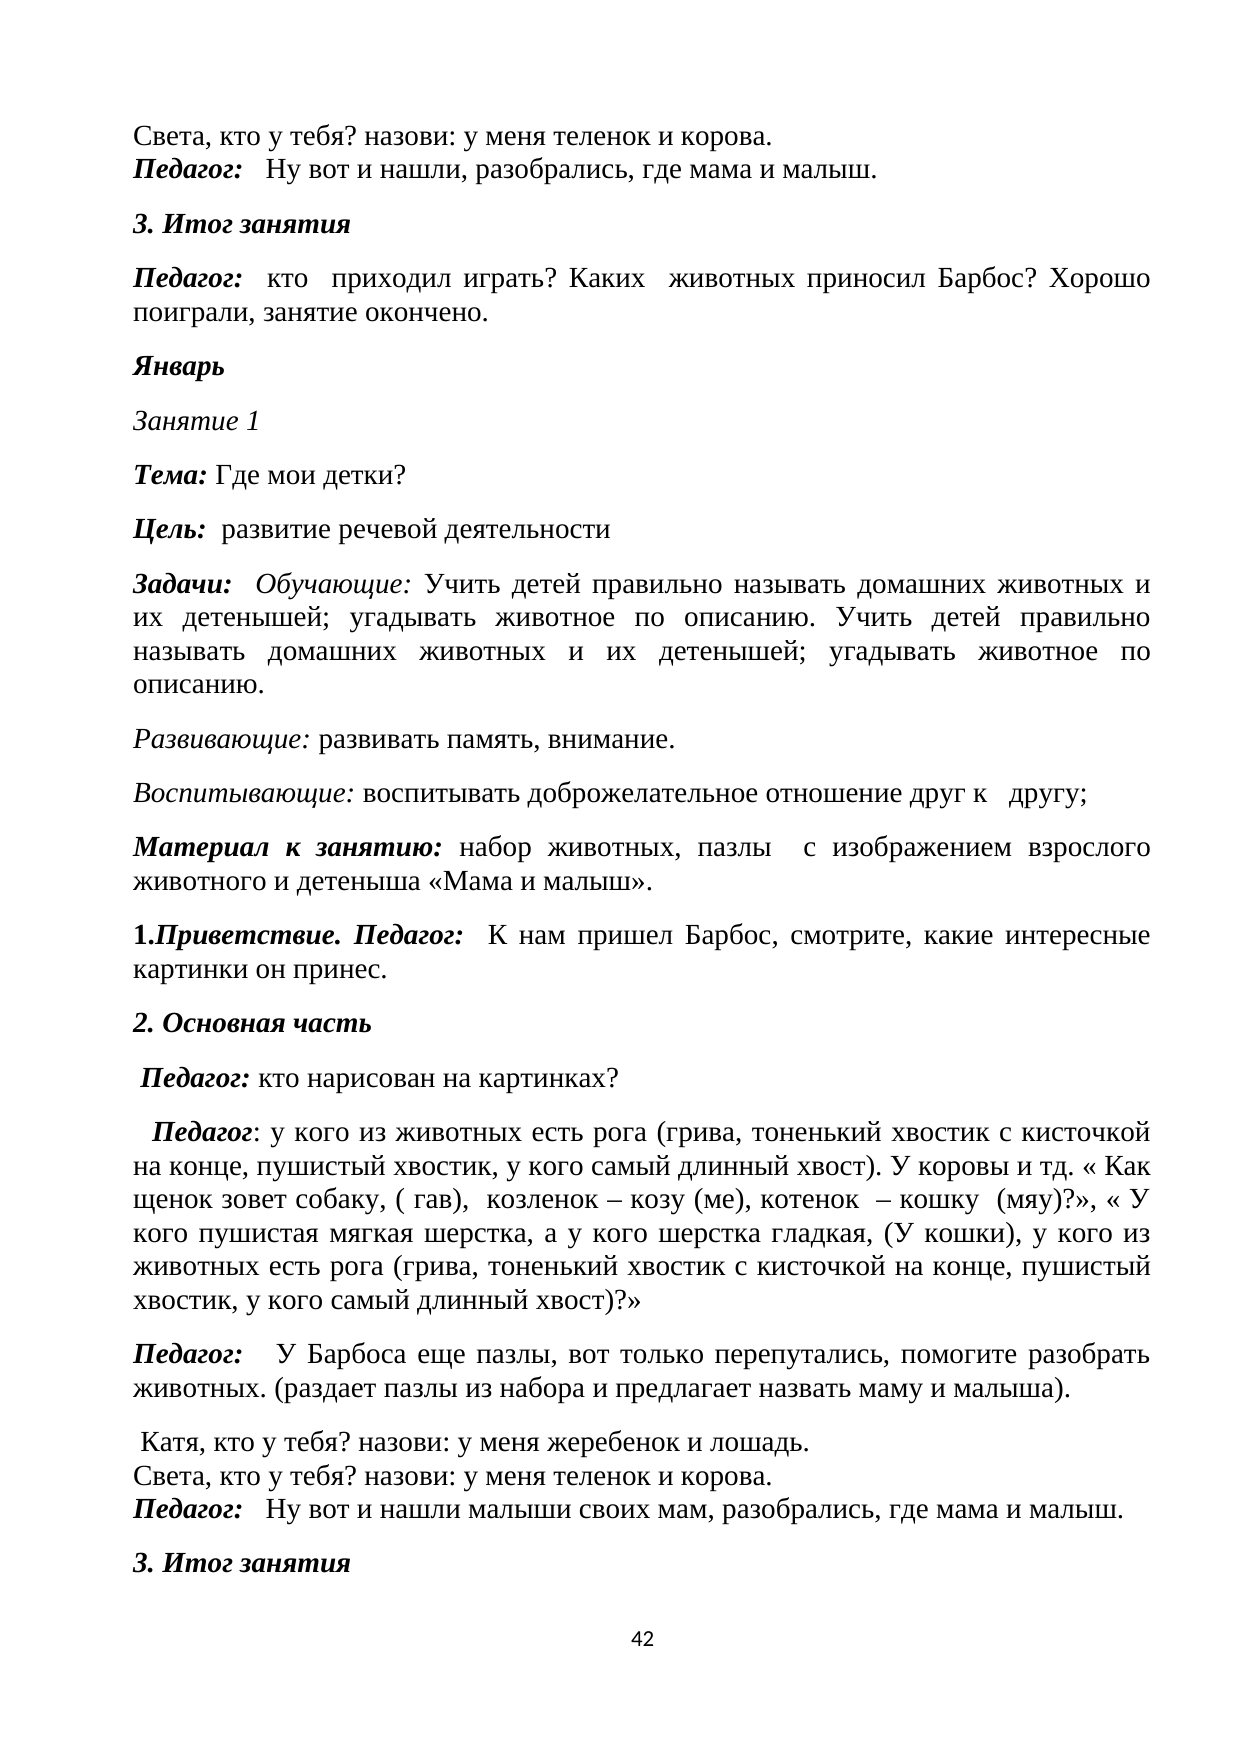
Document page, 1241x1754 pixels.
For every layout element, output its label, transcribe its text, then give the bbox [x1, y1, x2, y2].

text Задачи: Обучающие: Учить детей правильно называть домашних животных и их детенышей; угадывать животное по описанию. Учить детей правильно называть домашних животных и их детенышей; угадывать животное по описанию. [133, 566, 1152, 700]
text Педагог: У Барбоса еще пазлы, вот только перепутались, помогите разобрать животных. (раздает пазлы из набора и предлагает назвать маму и малыша). [133, 1336, 1152, 1403]
text Воспитывающие: воспитывать доброжелательное отношение друг к другу; [133, 775, 1152, 809]
text Педагог: у кого из животных есть рога (грива, тоненький хвостик с кисточкой на конце, пушистый хвостик, у кого самый длинный хвост). У коровы и тд. « Как щенок зовет собаку, ( гав), козленок – козу (ме), котенок – кошку (мяу)?», « У кого пушистая мягкая шерстка, а у кого шерстка гладкая, (У кошки), у кого из животных есть рога (грива, тоненький хвостик с кисточкой на конце, пушистый хвостик, у кого самый длинный хвост)?» [133, 1114, 1152, 1315]
text Педагог: кто нарисован на картинках? [133, 1060, 1152, 1093]
text 3. Итог занятия [133, 206, 1152, 239]
text 1.Приветствие. Педагог: К нам пришел Барбос, смотрите, какие интересные картинки он принес. [133, 917, 1152, 984]
text Занятие 1 [133, 403, 1152, 436]
text 2. Основная часть [133, 1005, 1152, 1039]
text 3. Итог занятия [133, 1546, 1152, 1579]
text Педагог: Ну вот и нашли, разобрались, где мама и малыш. [133, 152, 1152, 185]
text Света, кто у тебя? назови: у меня теленок и корова. [133, 118, 1152, 152]
text Света, кто у тебя? назови: у меня теленок и корова. [133, 1458, 1152, 1491]
text Материал к занятию: набор животных, пазлы с изображением взрослого животного и детеныша «Мама и малыш». [133, 829, 1152, 897]
text Цель: развитие речевой деятельности [133, 511, 1152, 545]
text Катя, кто у тебя? назови: у меня жеребенок и лошадь. [133, 1424, 1152, 1458]
text Педагог: Ну вот и нашли малыши своих мам, разобрались, где мама и малыш. [133, 1491, 1152, 1525]
text Январь [133, 348, 1152, 382]
text Тема: Где мои детки? [133, 457, 1152, 491]
text Педагог: кто приходил играть? Каких животных приносил Барбос? Хорошо поиграли, занятие окончено. [133, 260, 1152, 327]
text Развивающие: развивать память, внимание. [133, 721, 1152, 754]
